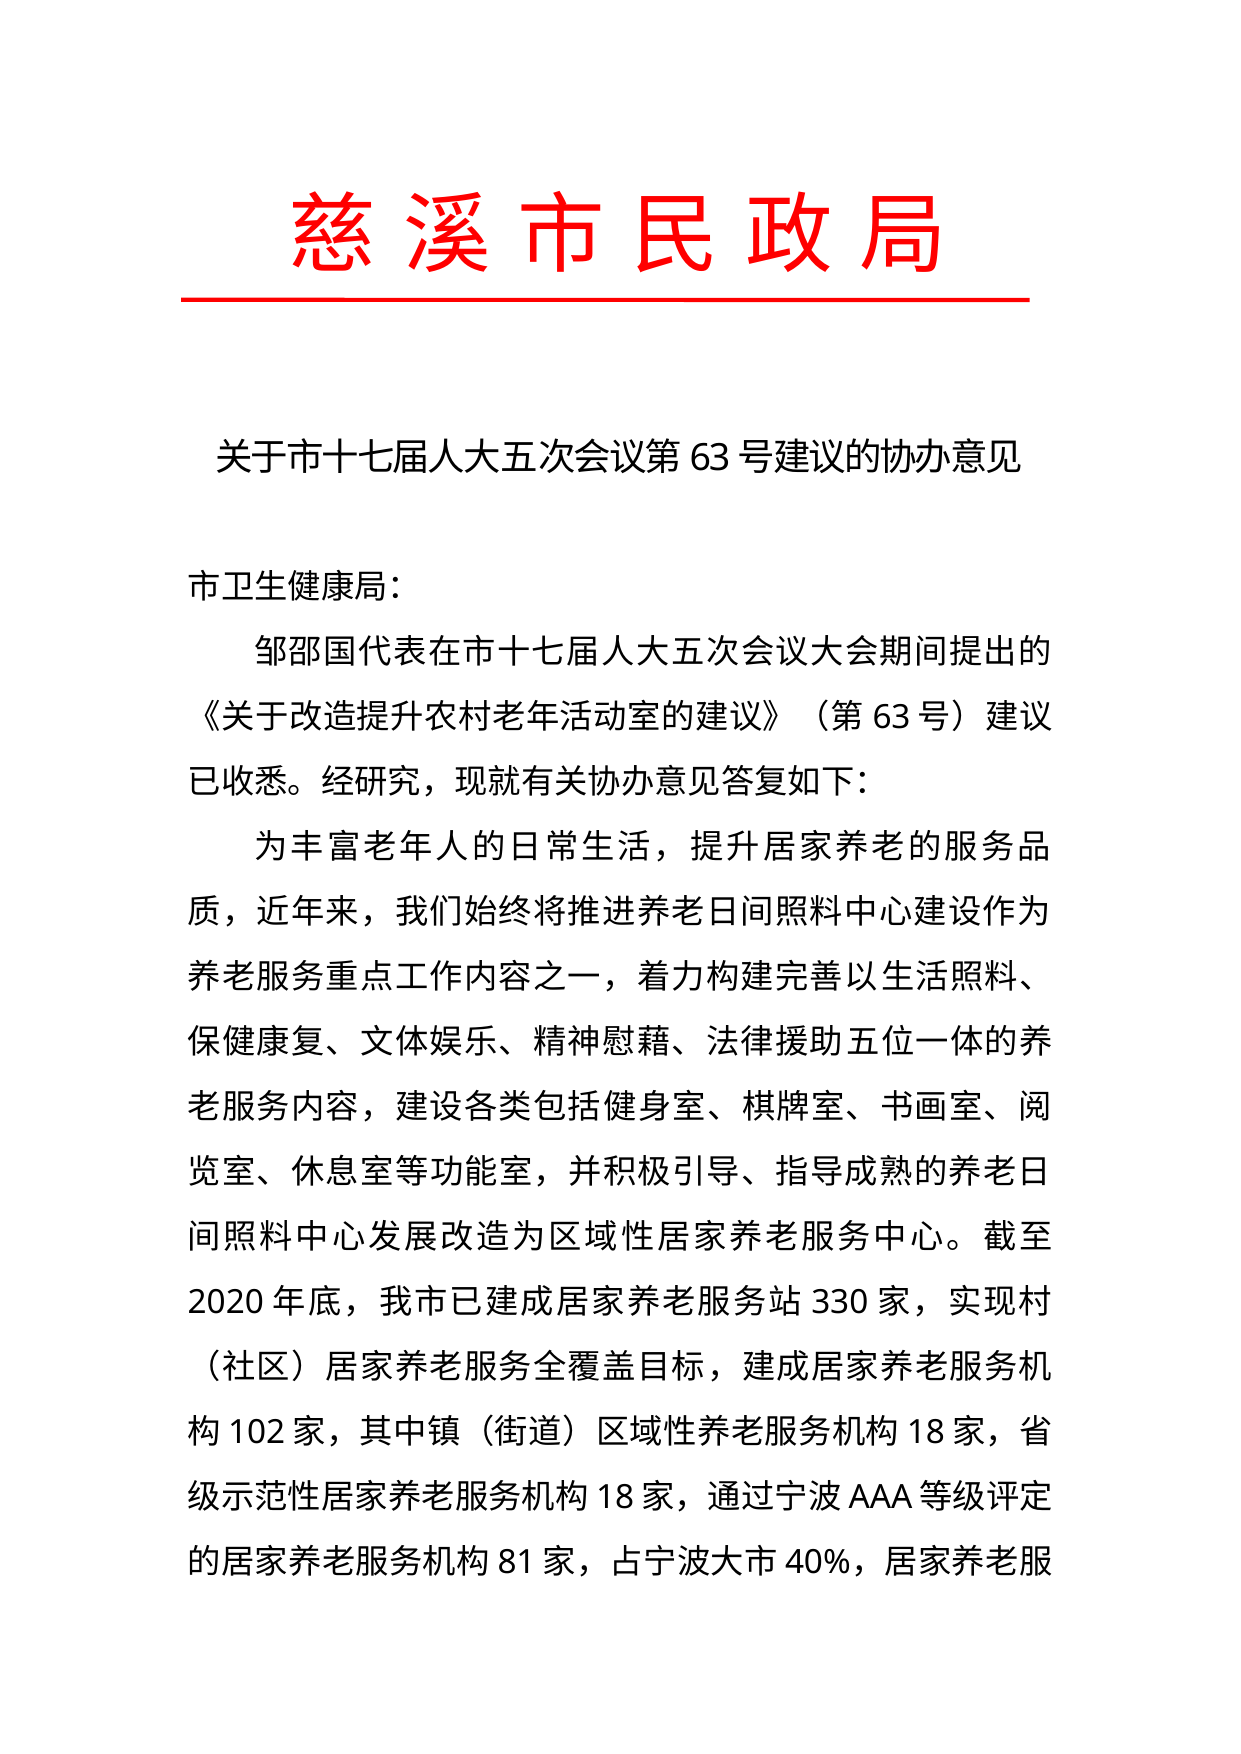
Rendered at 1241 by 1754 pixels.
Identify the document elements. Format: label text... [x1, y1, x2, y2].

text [187, 812, 1053, 1592]
text 慈 溪 市 民 政 局 [187, 162, 1053, 292]
text 邹邵国代表在市十七届人大五次会议大会期间提出的《关于改造提升农村老年活动室的建议》（第63号）建议已收悉。经研究，现就有关协办意见答复如下： [187, 617, 1053, 812]
text 关于市十七届人大五次会议第63号建议的协办意见 [187, 422, 1053, 487]
text 市卫生健康局： [187, 552, 1053, 617]
